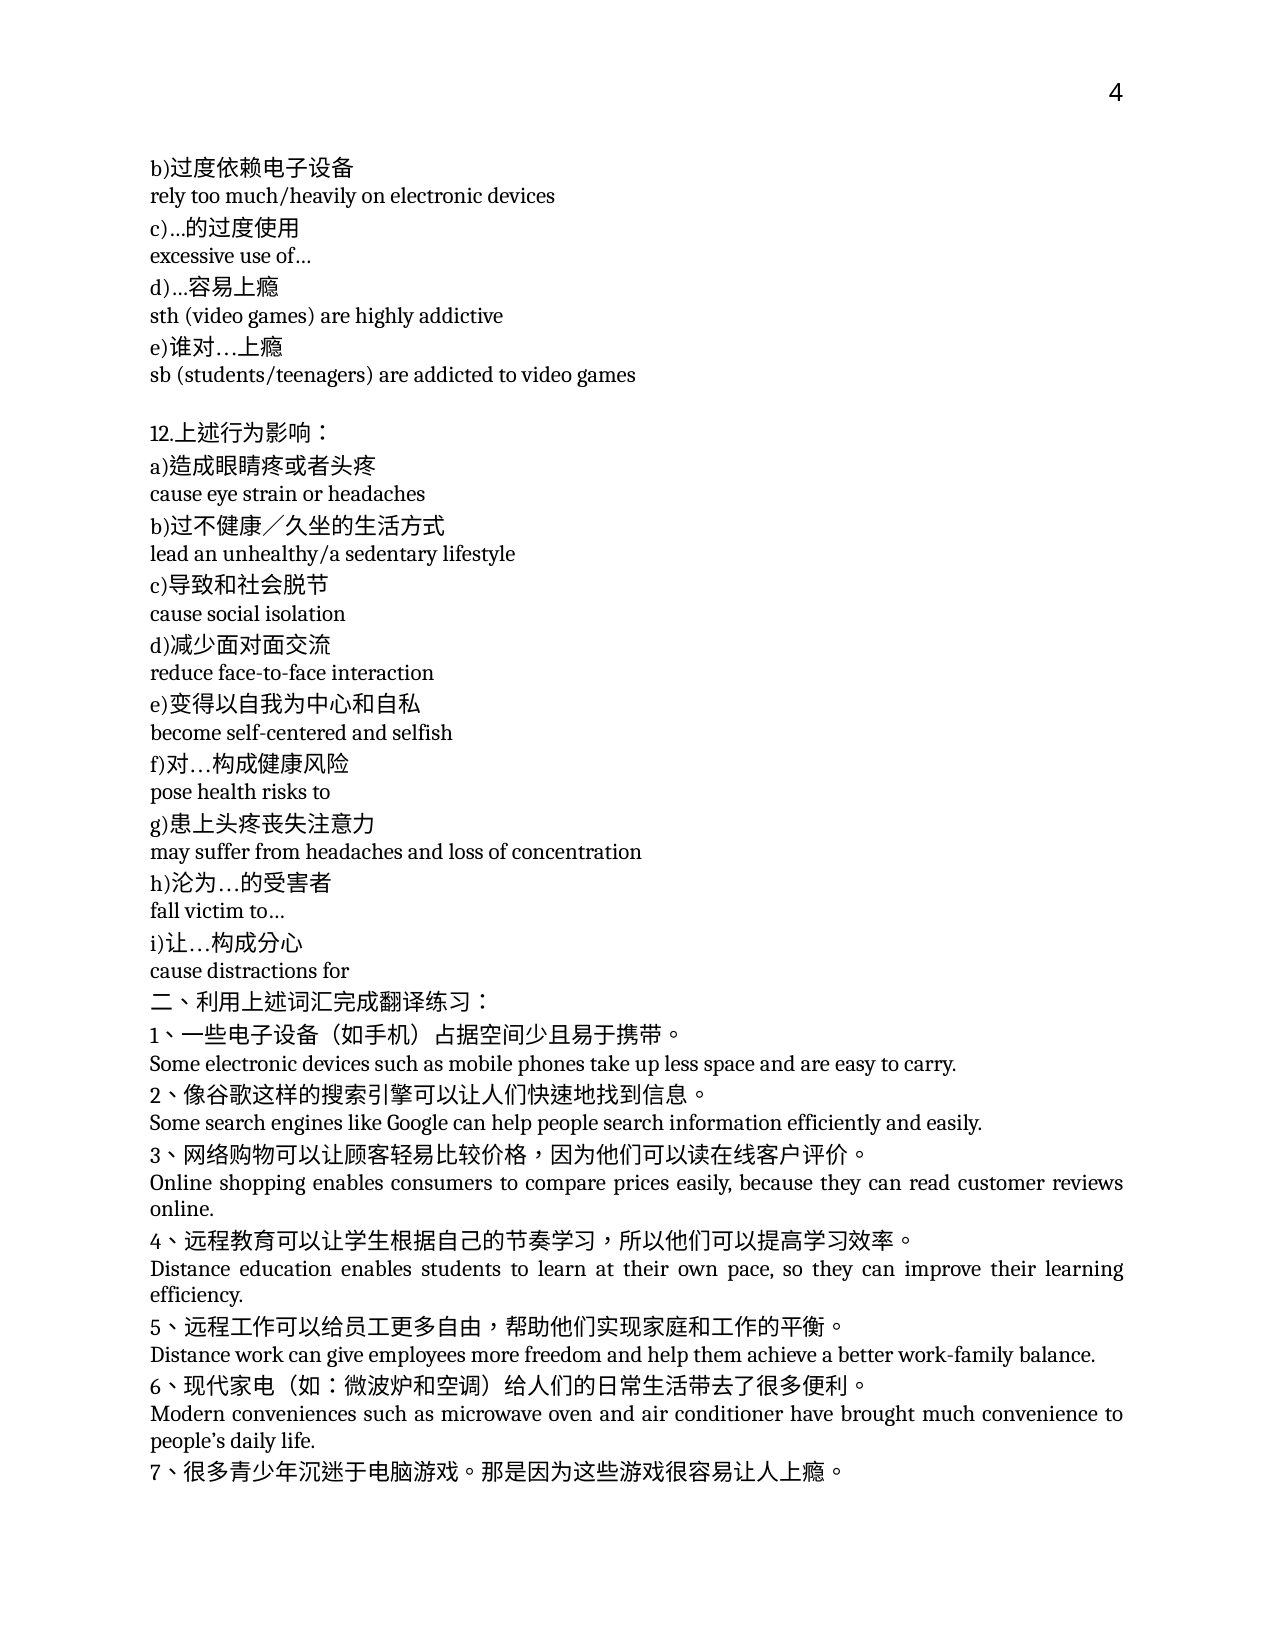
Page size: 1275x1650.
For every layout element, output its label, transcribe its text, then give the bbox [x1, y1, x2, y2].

text 1、一些电子设备（如手机）占据空间少且易于携带。 [150, 1017, 1125, 1051]
text e)变得以自我为中心和自私 [150, 686, 1125, 719]
text rely too much/heavily on electronic devices [150, 183, 1125, 209]
text pose health risks to [150, 779, 1125, 805]
text 7、很多青少年沉迷于电脑游戏。那是因为这些游戏很容易让人上瘾。 [150, 1454, 1125, 1487]
text b)过不健康／久坐的生活方式 [150, 507, 1125, 541]
text g)患上头疼丧失注意力 [150, 805, 1125, 839]
text Modern conveniences such as microwave oven and air conditioner have brought much convenience to people’s daily life. [150, 1401, 1125, 1454]
text 二、利用上述词汇完成翻译练习： [150, 984, 1125, 1017]
text d)减少面对面交流 [150, 627, 1125, 660]
text Distance education enables students to learn at their own pace, so they can improve their learning efficiency. [150, 1256, 1125, 1308]
text cause eye strain or headaches [150, 481, 1125, 507]
text c)导致和社会脱节 [150, 567, 1125, 600]
text Some electronic devices such as mobile phones take up less space and are easy to carry. [150, 1051, 1125, 1077]
text cause distractions for [150, 958, 1125, 984]
text reduce face-to-face interaction [150, 660, 1125, 686]
text 2、像谷歌这样的搜索引擎可以让人们快速地找到信息。 [150, 1077, 1125, 1110]
text lead an unhealthy/a sedentary lifestyle [150, 541, 1125, 567]
text Online shopping enables consumers to compare prices easily, because they can read customer reviews online. [150, 1170, 1125, 1222]
text sb (students/teenagers) are addicted to video games [150, 362, 1125, 388]
text Distance work can give employees more freedom and help them achieve a better work-family balance. [150, 1342, 1125, 1368]
text may suffer from headaches and loss of concentration [150, 839, 1125, 865]
text become self-centered and selfish [150, 719, 1125, 746]
text 3、网络购物可以让顾客轻易比较价格，因为他们可以读在线客户评价。 [150, 1137, 1125, 1170]
text sth (video games) are highly addictive [150, 302, 1125, 329]
text 4、远程教育可以让学生根据自己的节奏学习，所以他们可以提高学习效率。 [150, 1222, 1125, 1256]
text b)过度依赖电子设备 [150, 150, 1125, 183]
text 5、远程工作可以给员工更多自由，帮助他们实现家庭和工作的平衡。 [150, 1308, 1125, 1342]
text 12.上述行为影响： [150, 415, 1125, 448]
text e)谁对…上瘾 [150, 329, 1125, 362]
text a)造成眼睛疼或者头疼 [150, 448, 1125, 481]
text Some search engines like Google can help people search information efficiently and easily. [150, 1110, 1125, 1137]
text fall victim to… [150, 898, 1125, 924]
text excessive use of… [150, 243, 1125, 269]
text cause social isolation [150, 600, 1125, 627]
text 6、现代家电（如：微波炉和空调）给人们的日常生活带去了很多便利。 [150, 1368, 1125, 1401]
text c)…的过度使用 [150, 209, 1125, 243]
text h)沦为…的受害者 [150, 865, 1125, 898]
text d)…容易上瘾 [150, 269, 1125, 302]
text f)对…构成健康风险 [150, 746, 1125, 779]
text i)让…构成分心 [150, 924, 1125, 958]
